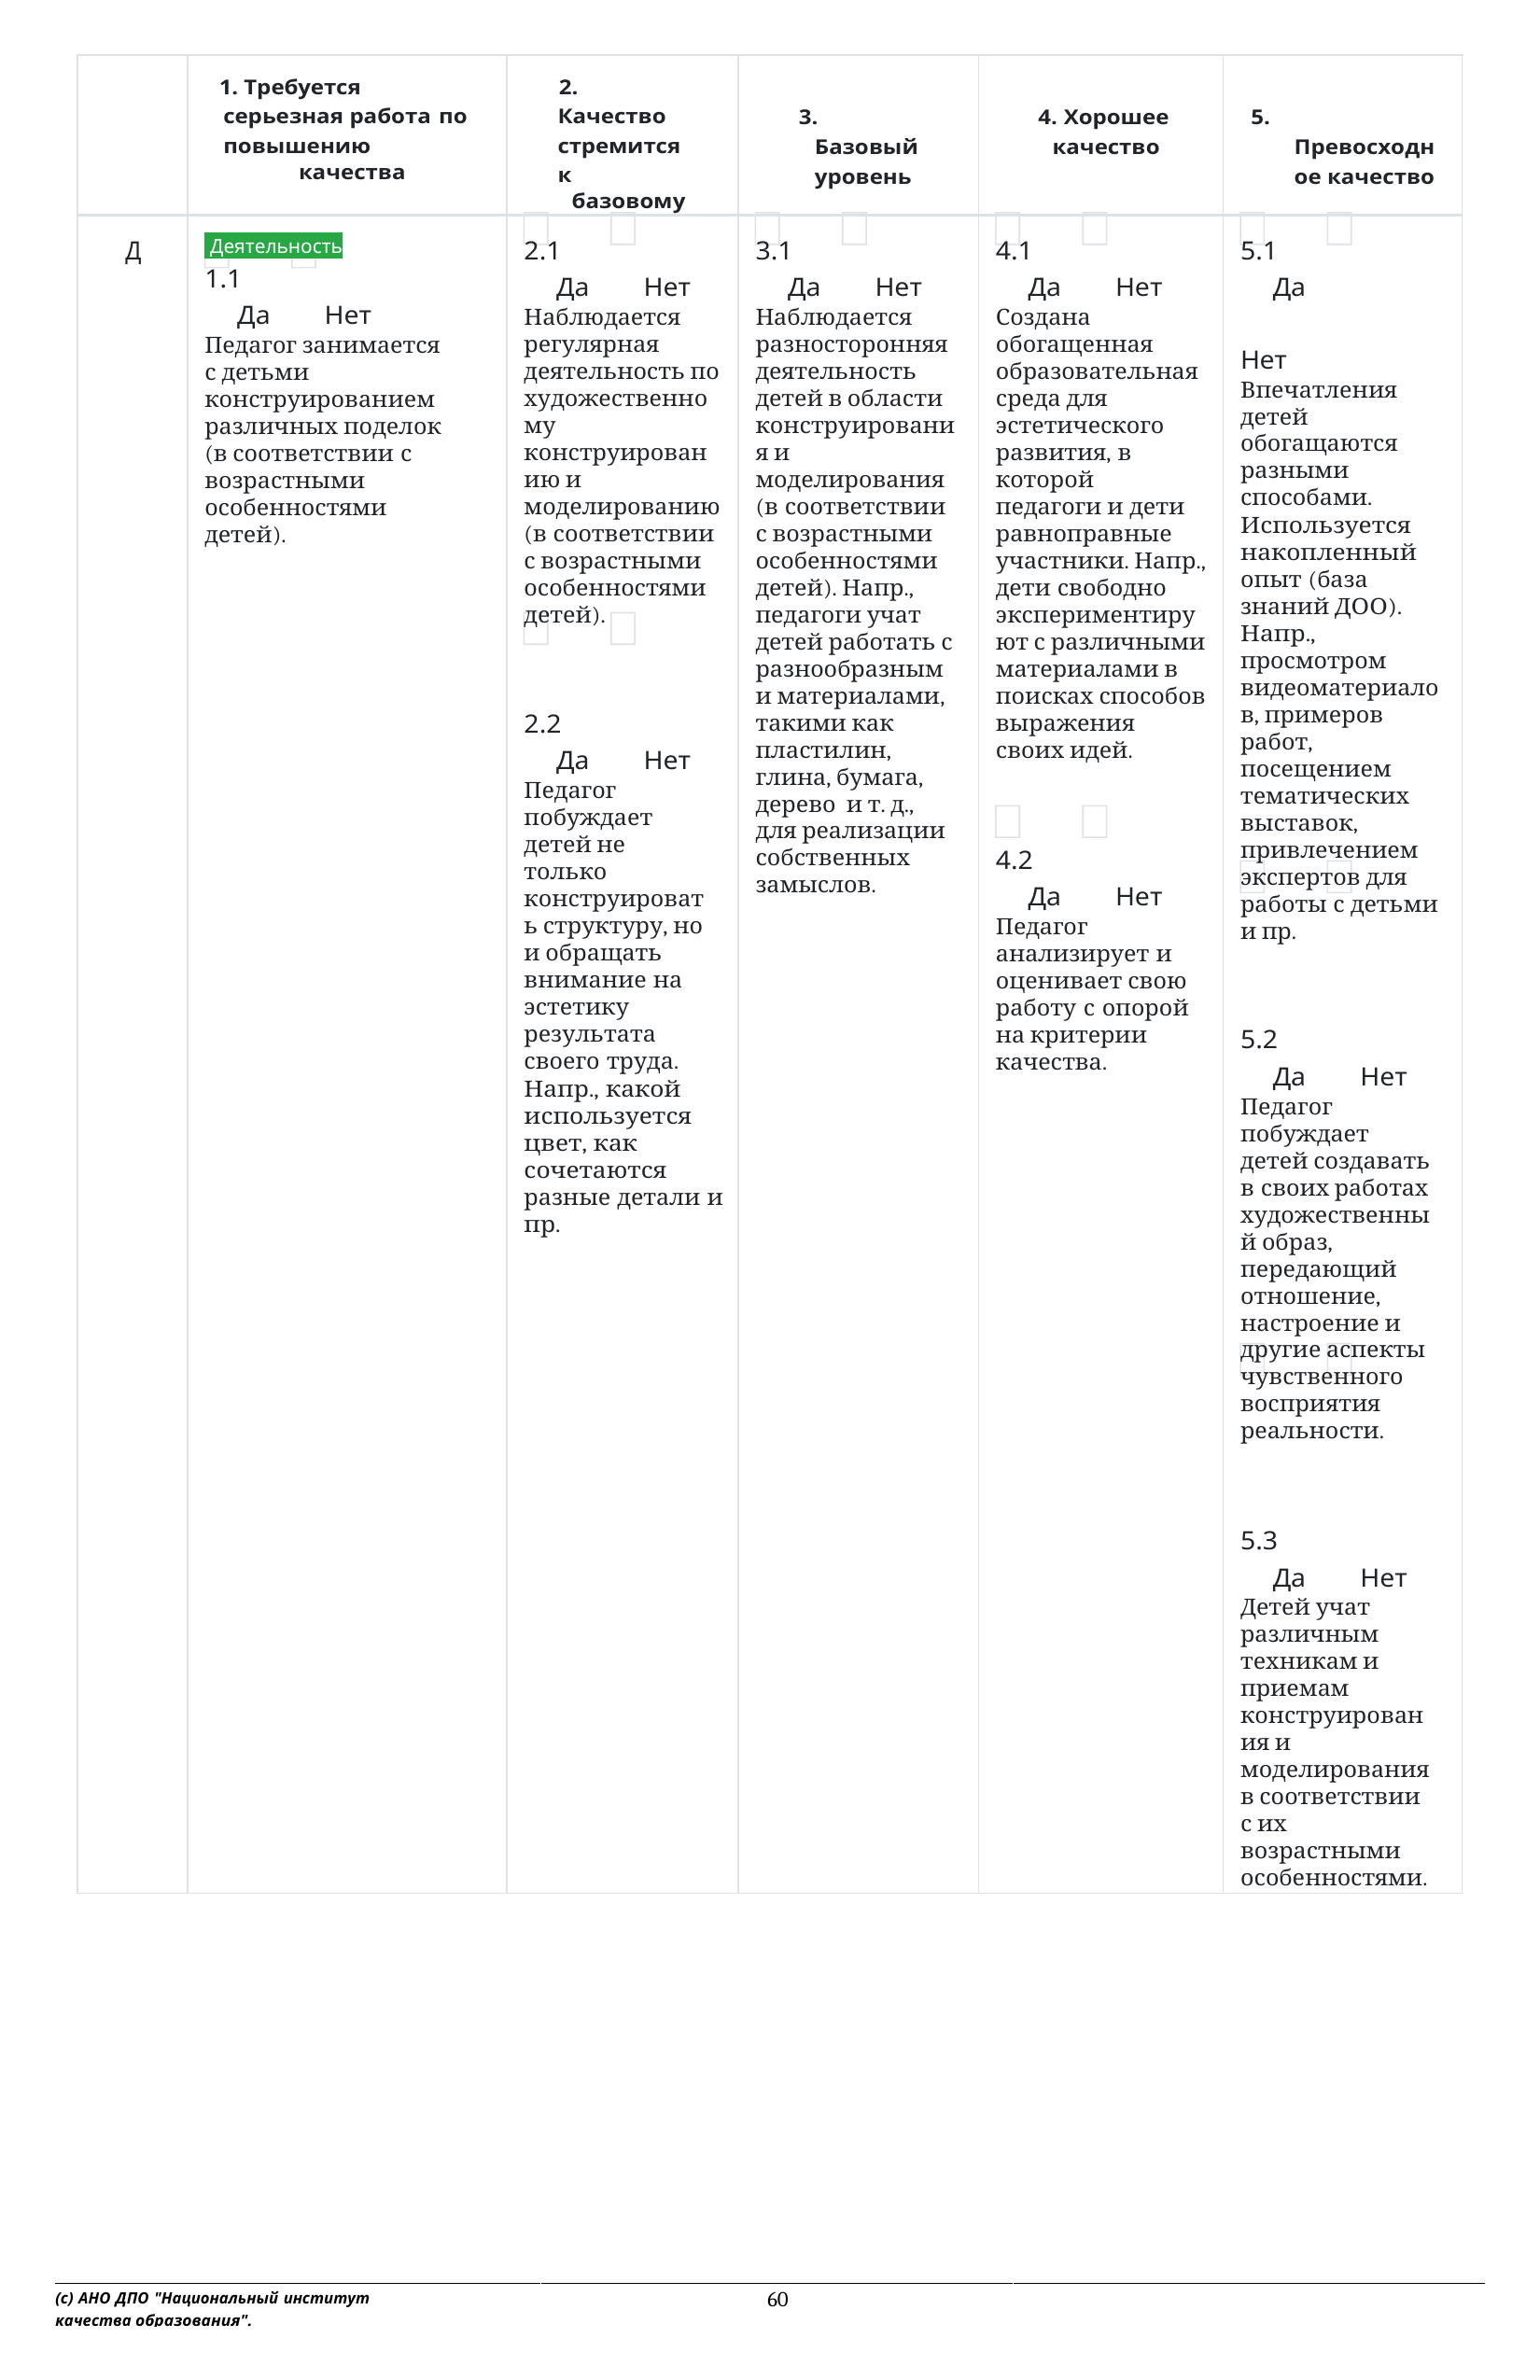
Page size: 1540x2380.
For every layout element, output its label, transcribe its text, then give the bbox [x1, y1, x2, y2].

table_cell 3.1 Да Нет Наблюдается разносторонняя деятельность детей в области конструирования и моделирования (в соответствии с возрастными особенностями детей). Напр., педагоги учат детей работать с разнообразными материалами, такими как пластилин, глина, бумага, дерево и т. д., для реализации собственных замыслов. [739, 217, 978, 1893]
table_cell 5.1 Да Нет Впечатления детей обогащаются разными способами. Используется накопленный опыт (база знаний ДОО). Напр., просмотром видеоматериалов, примеров работ, посещением тематических выставок, привлечением экспертов для работы с детьми и пр. 5.2 Да Нет Педагог побуждает детей создавать в своих работах художественный образ, передающий отношение, настроение и другие аспекты чувственного восприятия реальности. 5.3 Да Нет Детей учат различным техникам и приемам конструирования и моделирования в соответствии с их возрастными особенностями. [1224, 217, 1462, 1893]
table_header 2. Качество стремится к базовому [508, 56, 737, 214]
table_header 5. Превосходное качество [1224, 56, 1462, 214]
table_header 1. Требуется серьезная работа по повышению качества [189, 56, 506, 214]
table_header 3. Базовый уровень [739, 56, 978, 214]
table_cell 4.1 Да Нет Создана обогащенная образовательная среда для эстетического развития, в которой педагоги и дети равноправные участники. Напр., дети свободно экспериментируют с различными материалами в поисках способов выражения своих идей. 4.2 Да Нет Педагог анализирует и оценивает свою работу с опорой на критерии качества. [979, 217, 1223, 1893]
table_header [78, 56, 187, 214]
table_cell Деятельность 1.1 Да Нет Педагог занимается с детьми конструированием различных поделок (в соответствии с возрастными особенностями детей). [189, 217, 506, 1893]
table_cell Д [78, 217, 187, 1893]
table_cell 2.1 Да Нет Наблюдается регулярная деятельность по художественному конструированию и моделированию (в соответствии с возрастными особенностями детей). 2.2 Да Нет Педагог побуждает детей не только конструировать структуру, но и обращать внимание на эстетику результата своего труда. Напр., какой используется цвет, как сочетаются разные детали и пр. [508, 217, 737, 1893]
table_header 4. Хорошее качество [979, 56, 1223, 214]
